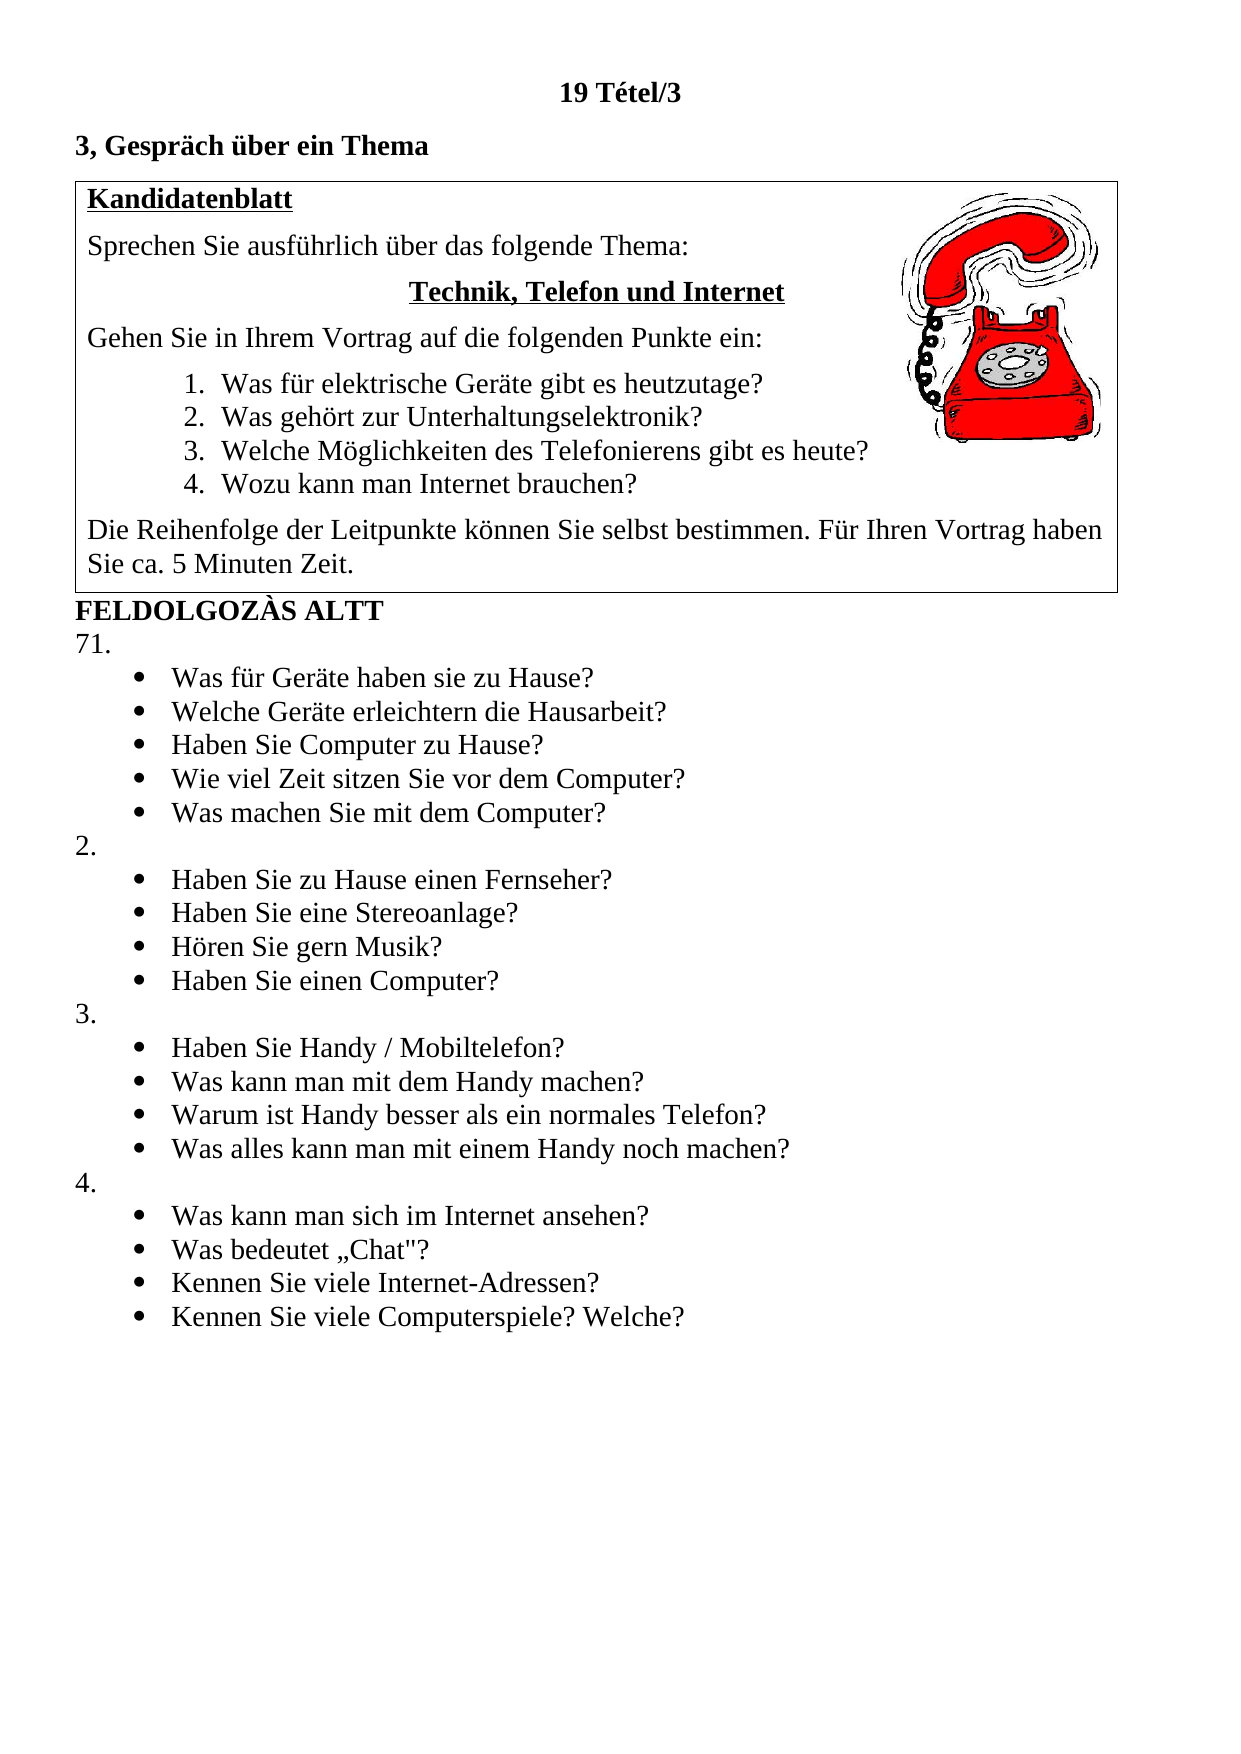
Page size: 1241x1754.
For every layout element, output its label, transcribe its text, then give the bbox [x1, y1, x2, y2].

list Kennen Sie viele Computerspiele? Welche? [134, 1299, 1165, 1333]
list Welche Geräte erleichtern die Hausarbeit? [134, 694, 1165, 727]
picture [901, 192, 1101, 443]
text 3. [75, 997, 1165, 1030]
list Haben Sie eine Stereoanlage? [134, 896, 1165, 929]
list Warum ist Handy besser als ein normales Telefon? [134, 1097, 1165, 1131]
list Wie viel Zeit sitzen Sie vor dem Computer? [134, 761, 1165, 795]
text 3, Gespräch über ein Thema [75, 128, 1165, 161]
list Was alles kann man mit einem Handy noch machen? [134, 1131, 1165, 1165]
text 71. [75, 627, 1165, 660]
list Was kann man mit dem Handy machen? [134, 1064, 1165, 1097]
list Was für Geräte haben sie zu Hause? [134, 660, 1165, 694]
list Was bedeutet „Chat"? [134, 1232, 1165, 1266]
list Haben Sie einen Computer? [134, 963, 1165, 997]
text 19 Tétel/3 [75, 75, 1165, 108]
text FELDOLGOZÀS ALTT [75, 593, 1165, 627]
list Kennen Sie viele Internet-Adressen? [134, 1266, 1165, 1299]
list Haben Sie Computer zu Hause? [134, 727, 1165, 761]
list Haben Sie Handy / Mobiltelefon? [134, 1030, 1165, 1064]
list Was machen Sie mit dem Computer? [134, 795, 1165, 828]
list Hören Sie gern Musik? [134, 929, 1165, 963]
text 2. [75, 828, 1165, 862]
table_header Kandidatenblatt Sprechen Sie ausführlich über das folgende Thema: Technik, Telefon und Internet Gehen Sie in Ihrem Vortrag auf die folgenden Punkte ein: Was für elektrische Geräte gibt es heutzutage? Was gehört zur Unterhaltungselektronik? Welche Möglichkeiten des Telefonierens gibt es heute? Wozu kann man Internet brauchen? Die Reihenfolge der Leitpunkte können Sie selbst bestimmen. Für Ihren Vortrag haben Sie ca. 5 Minuten Zeit. [76, 182, 1117, 592]
list Haben Sie zu Hause einen Fernseher? [134, 862, 1165, 896]
list Was kann man sich im Internet ansehen? [134, 1198, 1165, 1232]
text 4. [75, 1165, 1165, 1198]
